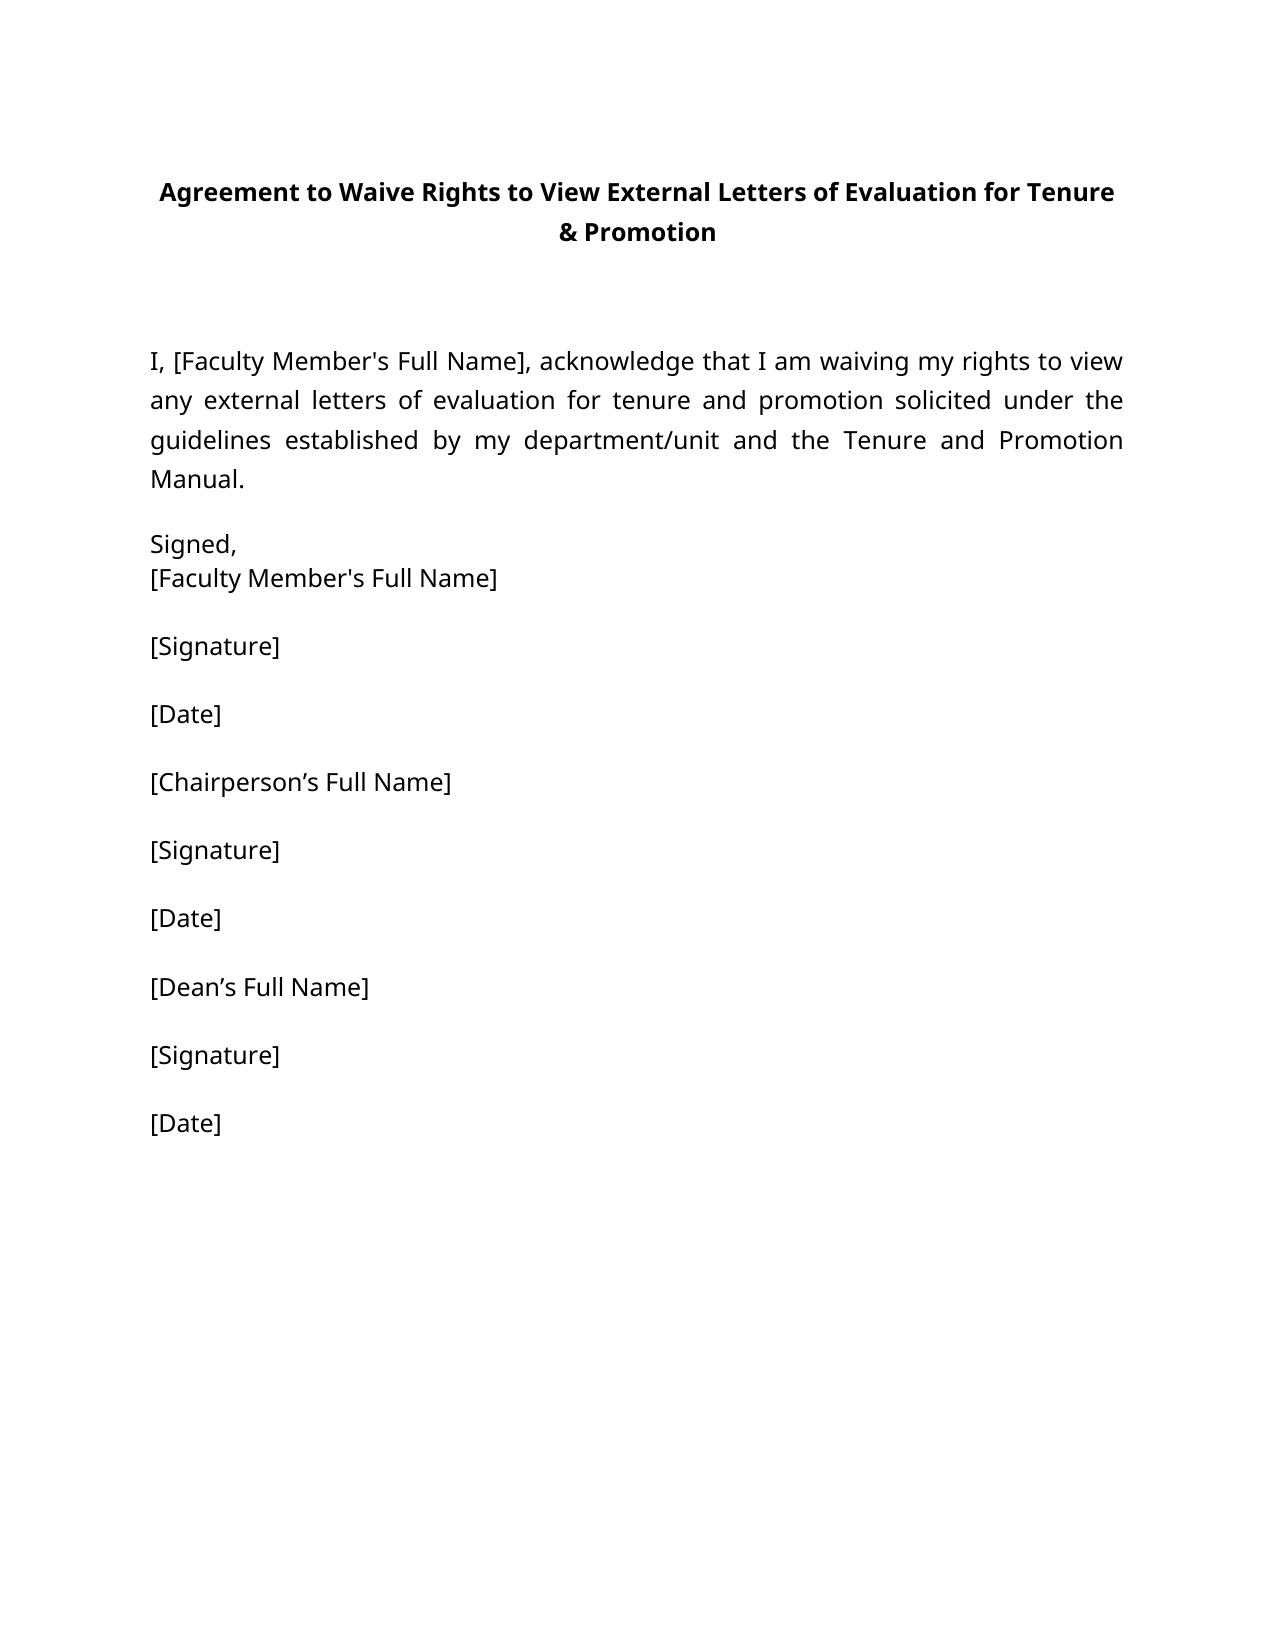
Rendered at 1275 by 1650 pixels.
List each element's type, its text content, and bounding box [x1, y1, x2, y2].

text [Signature] [150, 1037, 1125, 1071]
text I, [Faculty Member's Full Name], acknowledge that I am waiving my rights to view any external letters of evaluation for tenure and promotion solicited under the guidelines established by my department/unit and the Tenure and Promotion Manual. [150, 343, 1125, 496]
text [Date] [150, 663, 1125, 731]
text [Dean’s Full Name] [150, 969, 1125, 1003]
text [Date] [150, 901, 1125, 935]
text Agreement to Waive Rights to View External Letters of Evaluation for Tenure & Promotion [150, 175, 1125, 248]
text [Chairperson’s Full Name] [150, 765, 1125, 799]
text [Signature] [150, 833, 1125, 867]
text [Signature] [150, 628, 1125, 663]
text [Date] [150, 1071, 1125, 1139]
text Signed, [Faculty Member's Full Name] [150, 526, 1125, 594]
